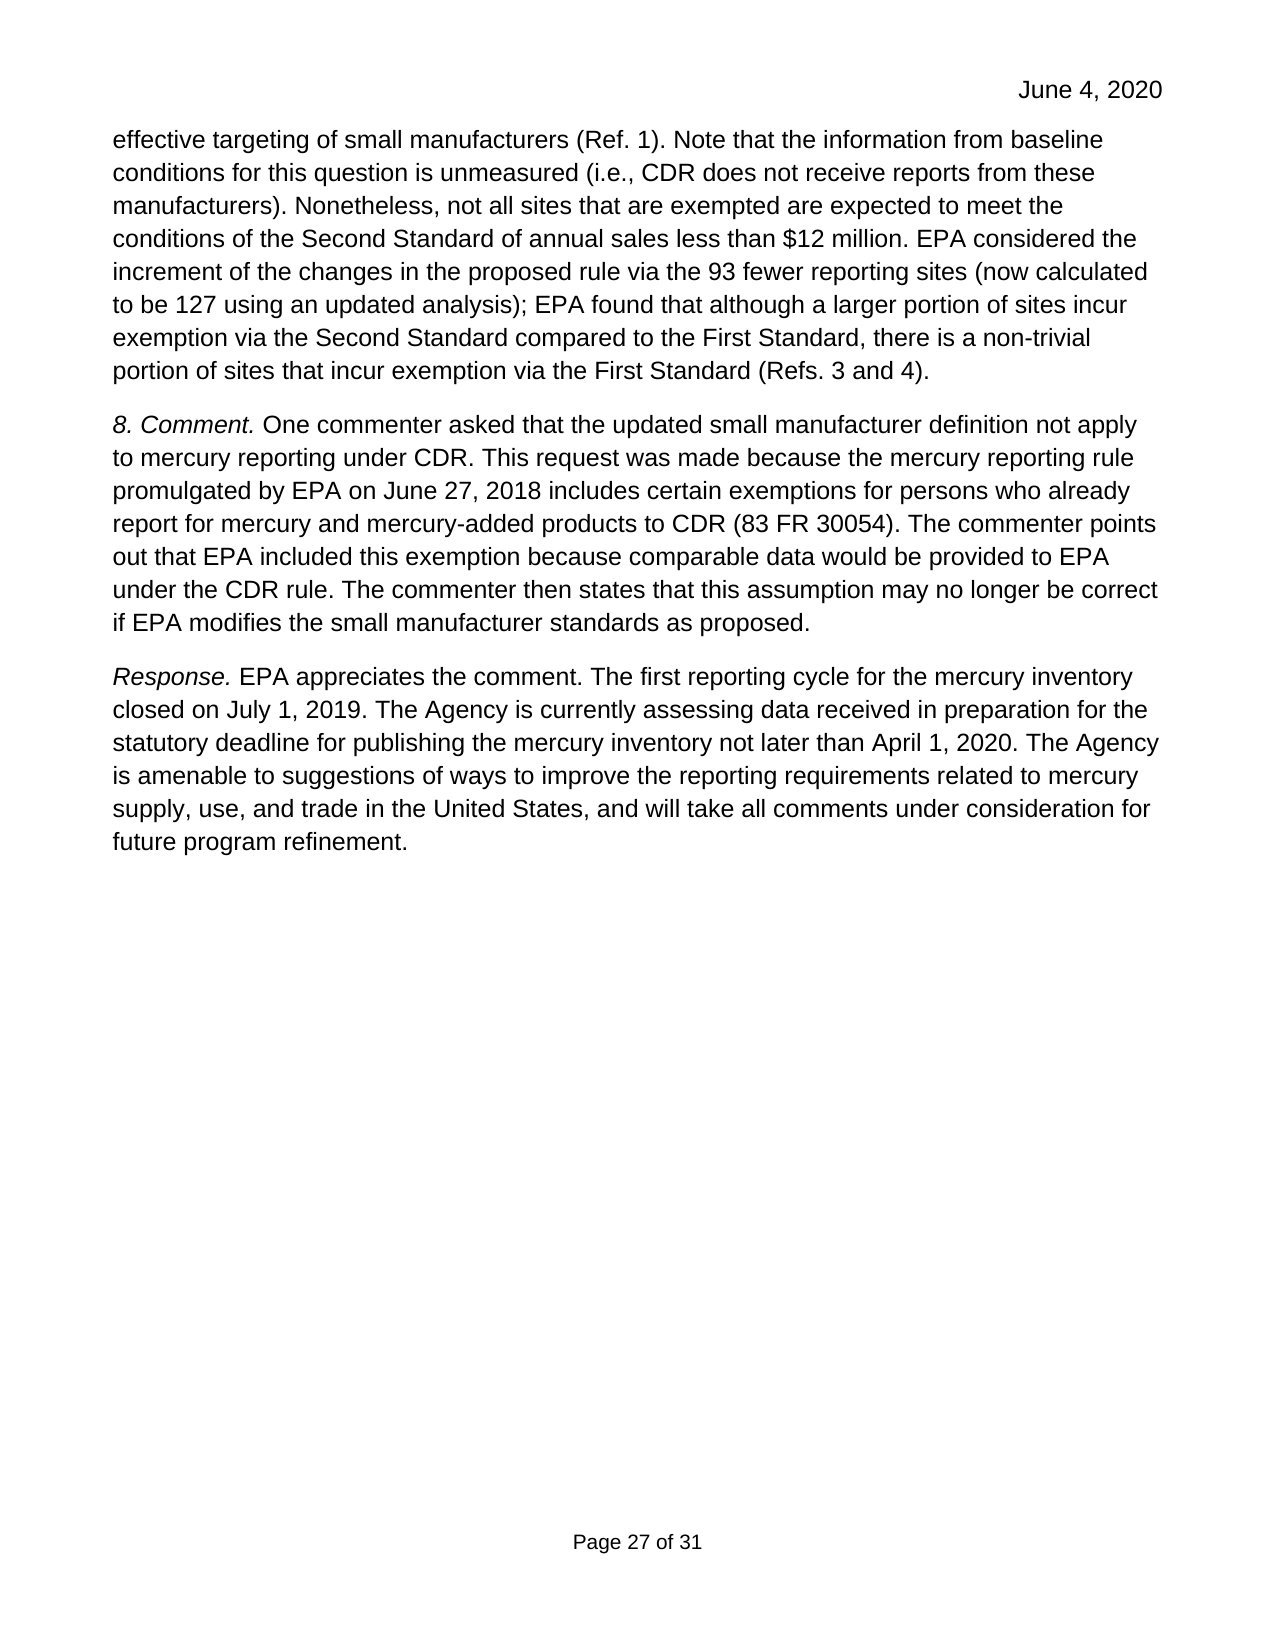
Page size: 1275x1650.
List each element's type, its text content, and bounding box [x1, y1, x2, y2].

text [112, 124, 1162, 384]
text 8. Comment. One commenter asked that the updated small manufacturer definition not apply to mercury reporting under CDR. This request was made because the mercury reporting rule promulgated by EPA on June 27, 2018 includes certain exemptions for persons who already report for mercury and mercury-added products to CDR (83 FR 30054). The commenter points out that EPA included this exemption because comparable data would be provided to EPA under the CDR rule. The commenter then states that this assumption may no longer be correct if EPA modifies the small manufacturer standards as proposed. [112, 409, 1162, 636]
text Response. EPA appreciates the comment. The first reporting cycle for the mercury inventory closed on July 1, 2019. The Agency is currently assessing data received in preparation for the statutory deadline for publishing the mercury inventory not later than April 1, 2020. The Agency is amenable to suggestions of ways to improve the reporting requirements related to mercury supply, use, and trade in the United States, and will take all comments under consideration for future program refinement. [112, 662, 1162, 855]
